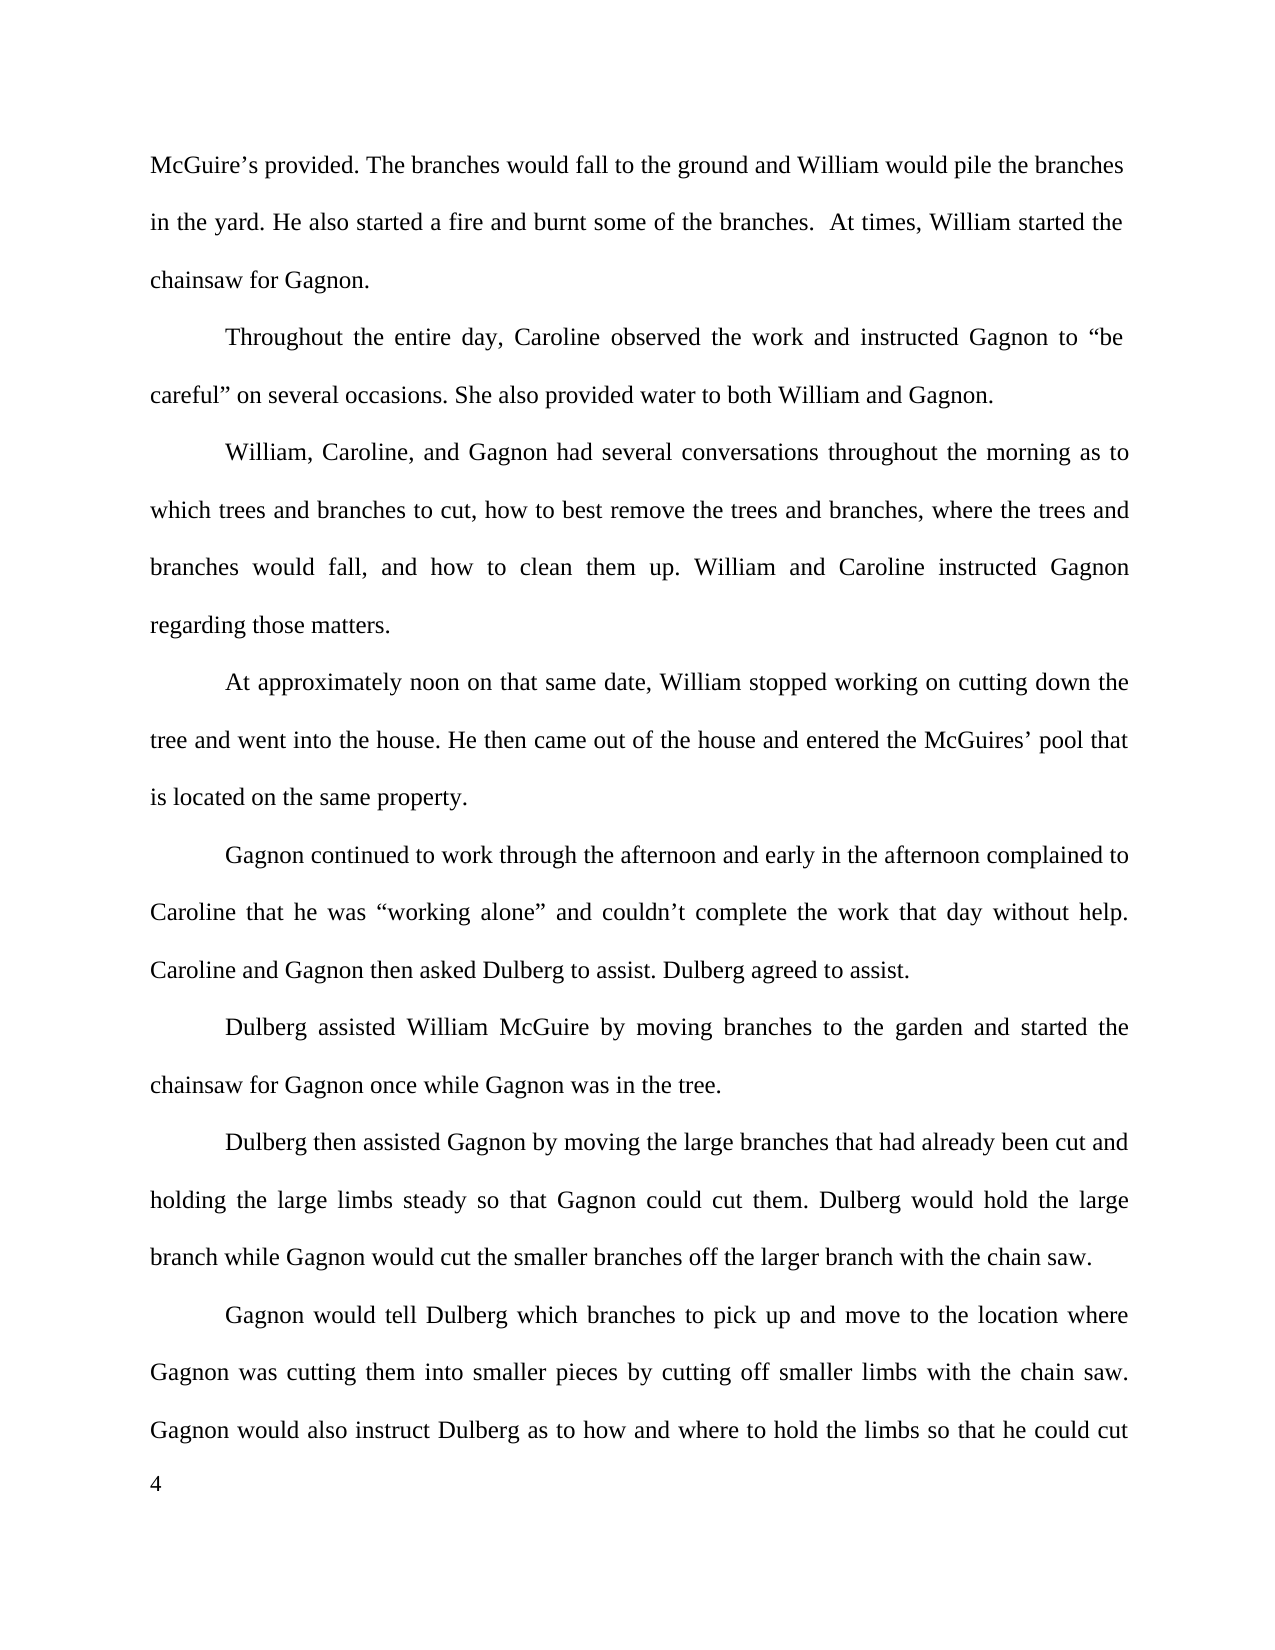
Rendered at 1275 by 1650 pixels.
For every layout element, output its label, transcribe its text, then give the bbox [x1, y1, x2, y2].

text Dulberg then assisted Gagnon by moving the large branches that had already been cut and holding the large limbs steady so that Gagnon could cut them. Dulberg would hold the large branch while Gagnon would cut the smaller branches off the larger branch with the chain saw. [150, 1127, 1130, 1271]
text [150, 1300, 1130, 1444]
text Throughout the entire day, Caroline observed the work and instructed Gagnon to “be careful” on several occasions. She also provided water to both William and Gagnon. [150, 322, 1125, 409]
text Gagnon continued to work through the afternoon and early in the afternoon complained to Caroline that he was “working alone” and couldn’t complete the work that day without help. Caroline and Gagnon then asked Dulberg to assist. Dulberg agreed to assist. [150, 840, 1130, 984]
text Dulberg assisted William McGuire by moving branches to the garden and started the chainsaw for Gagnon once while Gagnon was in the tree. [150, 1012, 1130, 1099]
text William, Caroline, and Gagnon had several conversations throughout the morning as to which trees and branches to cut, how to best remove the trees and branches, where the trees and branches would fall, and how to clean them up. William and Caroline instructed Gagnon regarding those matters. [150, 437, 1130, 639]
text At approximately noon on that same date, William stopped working on cutting down the tree and went into the house. He then came out of the house and entered the McGuires’ pool that is located on the same property. [150, 667, 1130, 811]
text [150, 150, 1125, 294]
